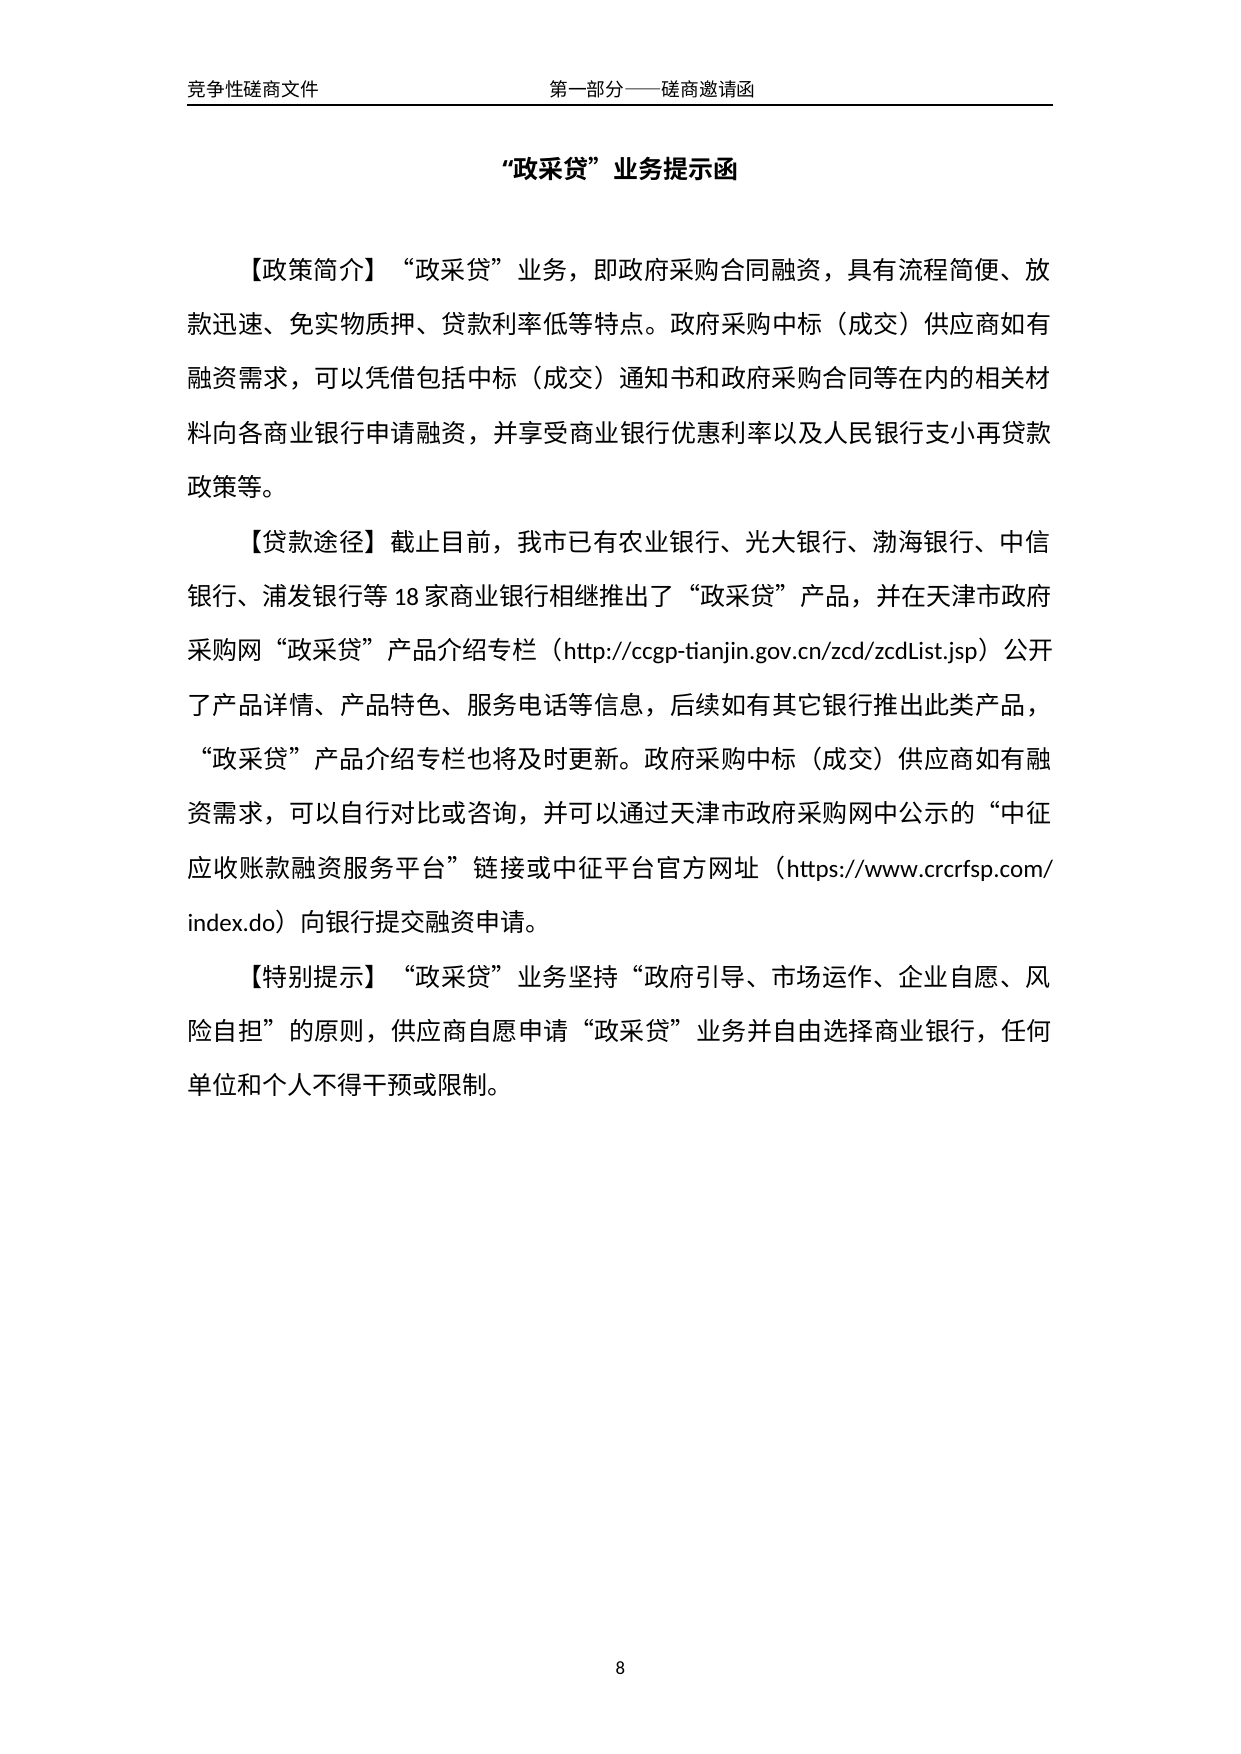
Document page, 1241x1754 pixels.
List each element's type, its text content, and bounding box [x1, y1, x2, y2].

text 【政策简介】“政采贷”业务，即政府采购合同融资，具有流程简便、放款迅速、免实物质押、贷款利率低等特点。政府采购中标（成交）供应商如有融资需求，可以凭借包括中标（成交）通知书和政府采购合同等在内的相关材料向各商业银行申请融资，并享受商业银行优惠利率以及人民银行支小再贷款政策等。 [187, 250, 1053, 504]
text “政采贷”业务提示函 [187, 150, 1053, 186]
text 【贷款途径】截止目前，我市已有农业银行、光大银行、渤海银行、中信银行、浦发银行等18家商业银行相继推出了“政采贷”产品，并在天津市政府采购网“政采贷”产品介绍专栏（http://ccgp-tianjin.gov.cn/zcd/zcdList.jsp）公开了产品详情、产品特色、服务电话等信息，后续如有其它银行推出此类产品，“政采贷”产品介绍专栏也将及时更新。政府采购中标（成交）供应商如有融资需求，可以自行对比或咨询，并可以通过天津市政府采购网中公示的“中征应收账款融资服务平台”链接或中征平台官方网址（https://www.crcrfsp.com/index.do）向银行提交融资申请。 [187, 522, 1053, 939]
text 【特别提示】“政采贷”业务坚持“政府引导、市场运作、企业自愿、风险自担”的原则，供应商自愿申请“政采贷”业务并自由选择商业银行，任何单位和个人不得干预或限制。 [187, 957, 1053, 1102]
